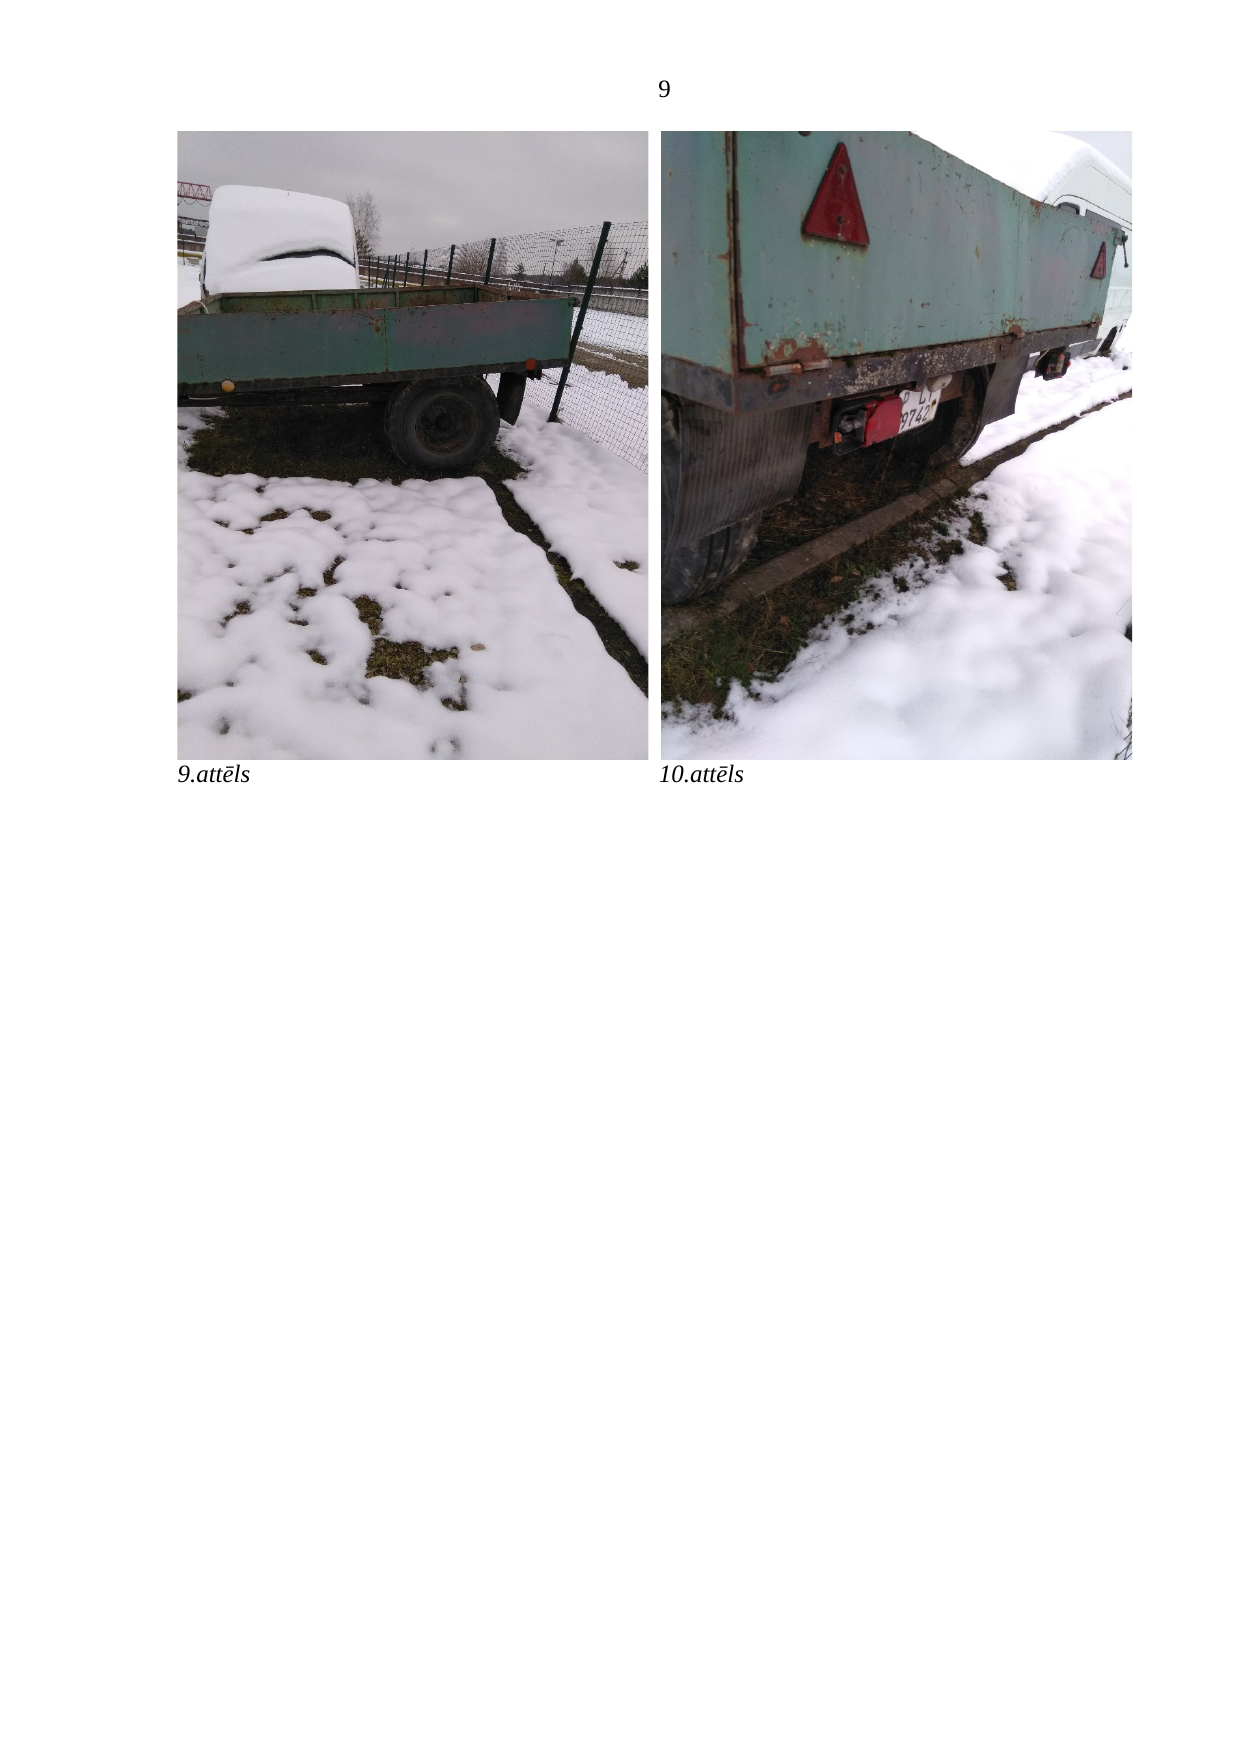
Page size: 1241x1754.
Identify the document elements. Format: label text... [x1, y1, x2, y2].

picture [661, 131, 1133, 760]
text 9.attēls 10.attēls [177, 759, 1152, 788]
picture [177, 131, 649, 760]
